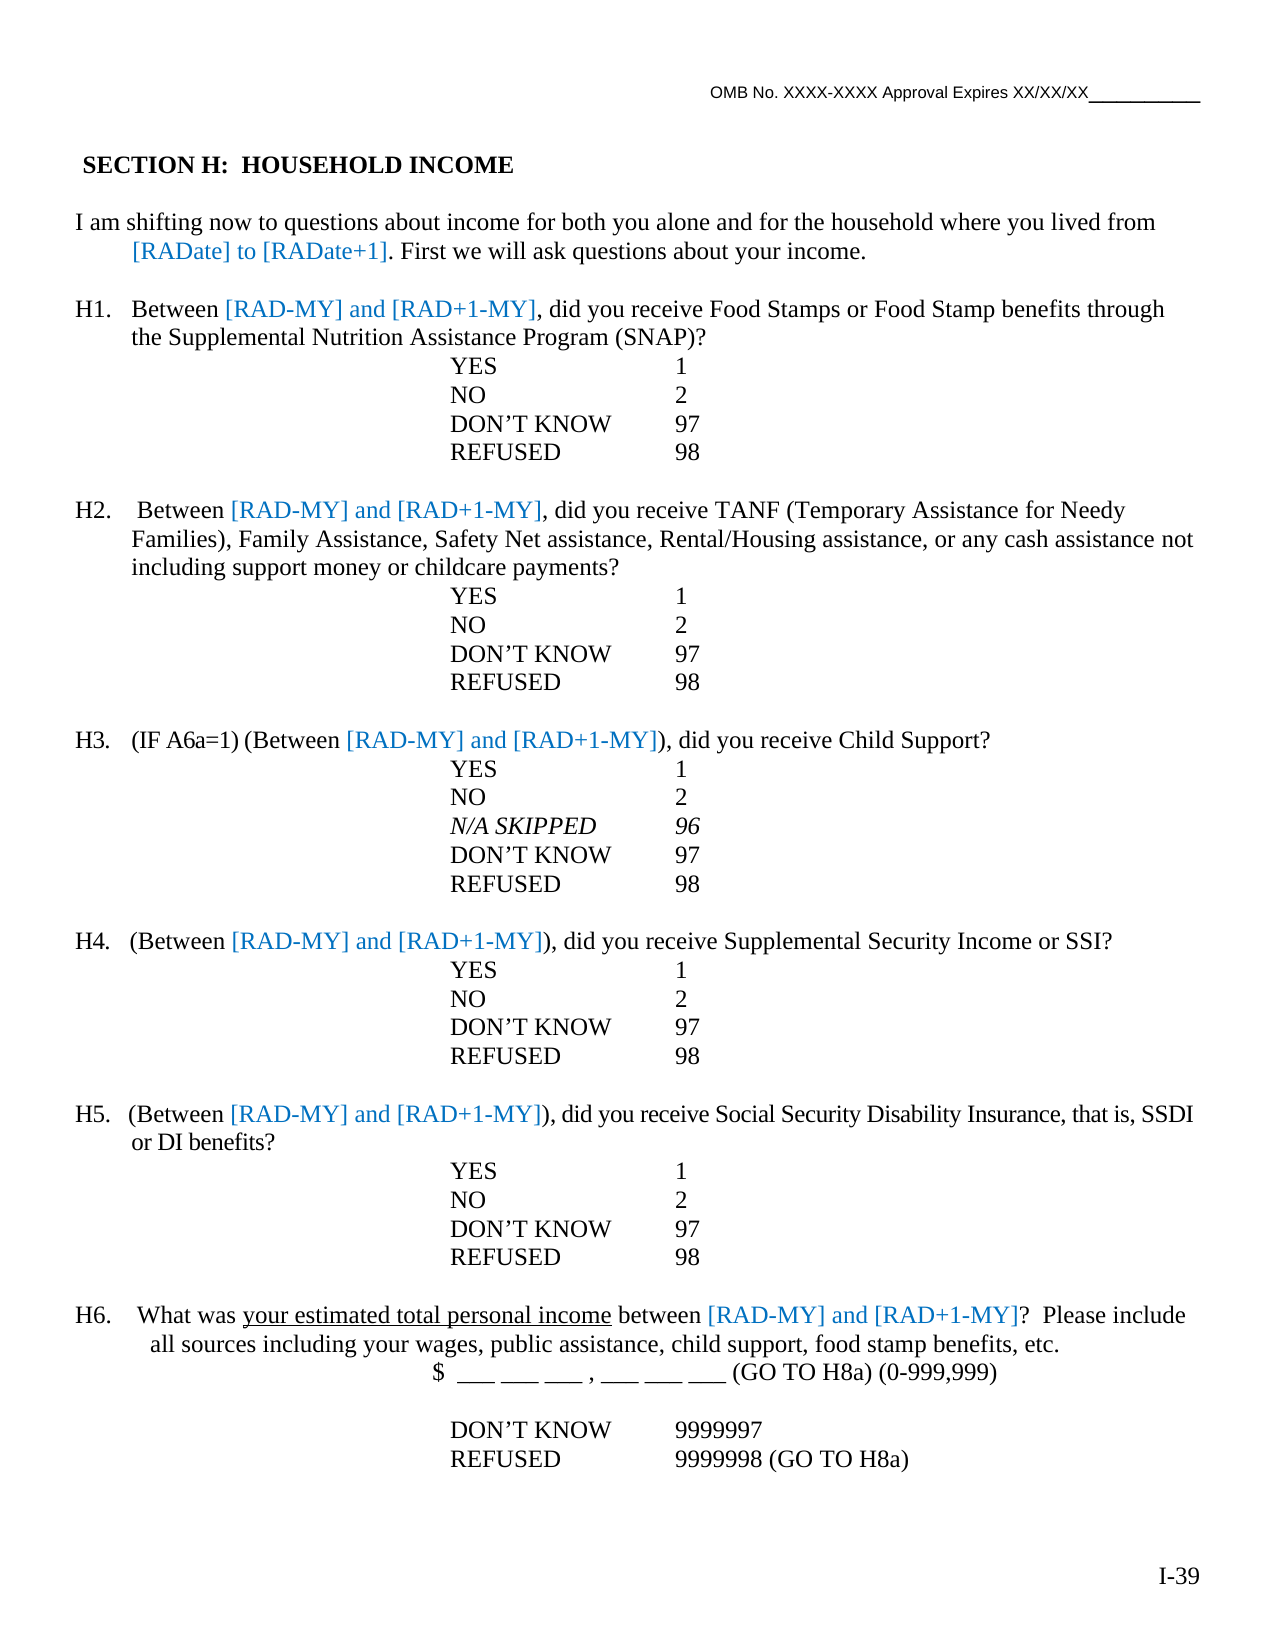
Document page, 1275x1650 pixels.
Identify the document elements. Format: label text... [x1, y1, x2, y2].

text H6. What was your estimated total personal income between [RAD-MY] and [RAD+1-MY]? Please include all sources including your wages, public assistance, child support, food stamp benefits, etc. [75, 1300, 1200, 1357]
text REFUSED 98 [75, 869, 1200, 897]
text H2. Between [RAD-MY] and [RAD+1-MY], did you receive TANF (Temporary Assistance for Needy Families), Family Assistance, Safety Net assistance, Rental/Housing assistance, or any cash assistance not including support money or childcare payments? [75, 495, 1200, 581]
text NO 2 [75, 380, 1200, 409]
text I am shifting now to questions about income for both you alone and for the household where you lived from [RADate] to [RADate+1]. First we will ask questions about your income. [75, 207, 1200, 265]
text H5. (Between [RAD-MY] and [RAD+1-MY]), did you receive Social Security Disability Insurance, that is, SSDI or DI benefits? [75, 1099, 1200, 1156]
text REFUSED 98 [75, 1242, 1200, 1271]
text ’T KNOW 97 [75, 409, 1200, 437]
text YES 1 [75, 1156, 1200, 1185]
text $ ___ ___ ___ , ___ ___ ___ (GO TO H8a) (0-999,999) [357, 1357, 1200, 1386]
text YES 1 [75, 754, 1200, 782]
text REFUSED 98 [75, 667, 1200, 696]
text H4. (Between [RAD-MY] and [RAD+1-MY]), did you receive Supplemental Security Income or SSI? [75, 926, 1200, 955]
text REFUSED 98 [75, 437, 1200, 466]
text H3. (IF A6a=1) (Between [RAD-MY] and [RAD+1-MY]), did you receive Child Support? [75, 725, 1200, 754]
text N/A SKIPPED 96 [75, 811, 1200, 840]
text YES 1 [75, 955, 1200, 984]
text REFUSED 98 [75, 1041, 1200, 1070]
text NO 2 [75, 1185, 1200, 1214]
text SECTION H: HOUSEHOLD INCOME [82, 150, 1200, 179]
text ’T K 9999997 [432, 1415, 1200, 1444]
text ’T KNOW 97 [75, 639, 1200, 667]
text NO 2 [75, 782, 1200, 811]
text YES 1 [75, 351, 1200, 380]
text ’T KNOW 97 [75, 1012, 1200, 1041]
text ’T KNOW 97 [75, 840, 1200, 869]
text NO 2 [75, 984, 1200, 1012]
text YES 1 [75, 581, 1200, 610]
text NO 2 [75, 610, 1200, 639]
text ’T KNOW 97 [75, 1214, 1200, 1242]
text REFUSED 9999998 (GO TO H8a) [75, 1444, 1200, 1472]
text H1. Between [RAD-MY] and [RAD+1-MY], did you receive Food Stamps or Food Stamp benefits through the Supplemental Nutrition Assistance Program (SNAP)? [75, 294, 1200, 351]
